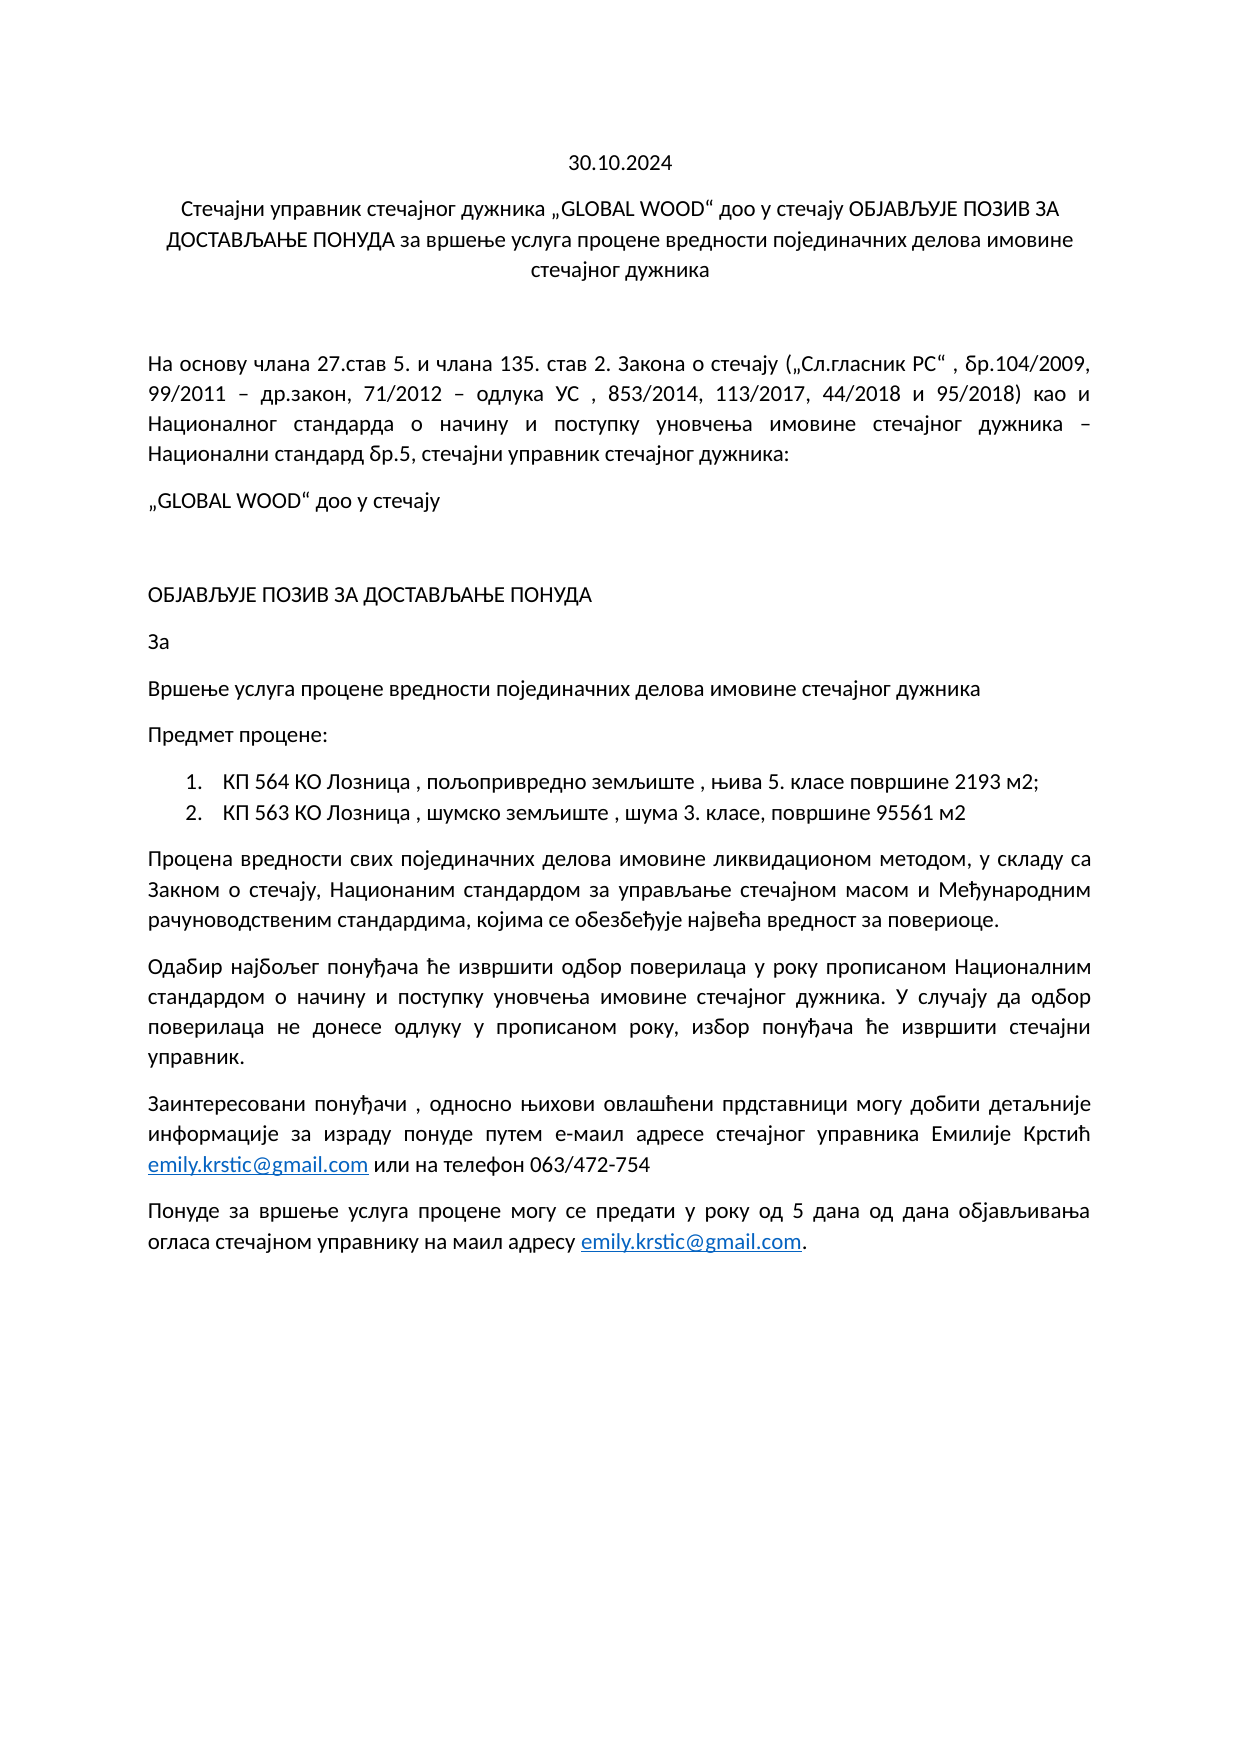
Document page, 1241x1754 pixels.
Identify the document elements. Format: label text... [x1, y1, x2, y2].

text Вршење услуга процене вредности појединачних делова имовине стечајног дужника [148, 674, 1093, 702]
list КП 563 КО Лозница , шумско земљиште , шума 3. класе, површине 95561 м2 [185, 798, 1093, 826]
text На основу члана 27.став 5. и члана 135. став 2. Закона о стечају („Сл.гласник РС“ , бр.104/2009, 99/2011 – др.закон, 71/2012 – одлука УС , 853/2014, 113/2017, 44/2018 и 95/2018) као и Националног стандарда о начину и поступку уновчења имовине стечајног дужника – Национални стандард бр.5, стечајни управник стечајног дужника: [148, 349, 1093, 467]
text ОБЈАВЉУЈЕ ПОЗИВ ЗА ДОСТАВЉАЊЕ ПОНУДА [148, 580, 1093, 608]
text Заинтересовани понуђачи , односно њихови овлашћени прдставници могу добити детаљније информације за израду понуде путем е-маил адресе стечајног управника Емилије Крстић emily.krstic@gmail.com или на телефон 063/472-754 [148, 1089, 1093, 1178]
text „GLOBAL WOOD“ доо у стечају [148, 486, 1093, 514]
text Одабир најбољег понуђача ће извршити одбор поверилаца у року прописаном Националним стандардом о начину и поступку уновчења имовине стечајног дужника. У случају да одбор поверилаца не донесе одлуку у прописаном року, избор понуђача ће извршити стечајни управник. [148, 952, 1093, 1070]
text Стечајни управник стечајног дужника „GLOBAL WOOD“ доо у стечају ОБЈАВЉУЈЕ ПОЗИВ ЗА ДОСТАВЉАЊЕ ПОНУДА за вршење услуга процене вредности појединачних делова имовине стечајног дужника [148, 194, 1093, 283]
text Понуде за вршење услуга процене могу се предати у року од 5 дана од дана објављивања огласа стечајном управнику на маил адресу emily.krstic@gmail.com. [148, 1197, 1093, 1255]
list КП 564 КО Лозница , пољопривредно земљиште , њива 5. класе површине 2193 м2; [185, 767, 1093, 795]
text Процена вредности свих појединачних делова имовине ликвидационом методом, у складу са Закном о стечају, Национаним стандардом за управљање стечајном масом и Међународним рачуноводственим стандардима, којима се обезбеђује највећа вредност за повериоце. [148, 844, 1093, 933]
text За [148, 627, 1093, 655]
text 30.10.2024 [148, 148, 1093, 176]
text Предмет процене: [148, 721, 1093, 748]
